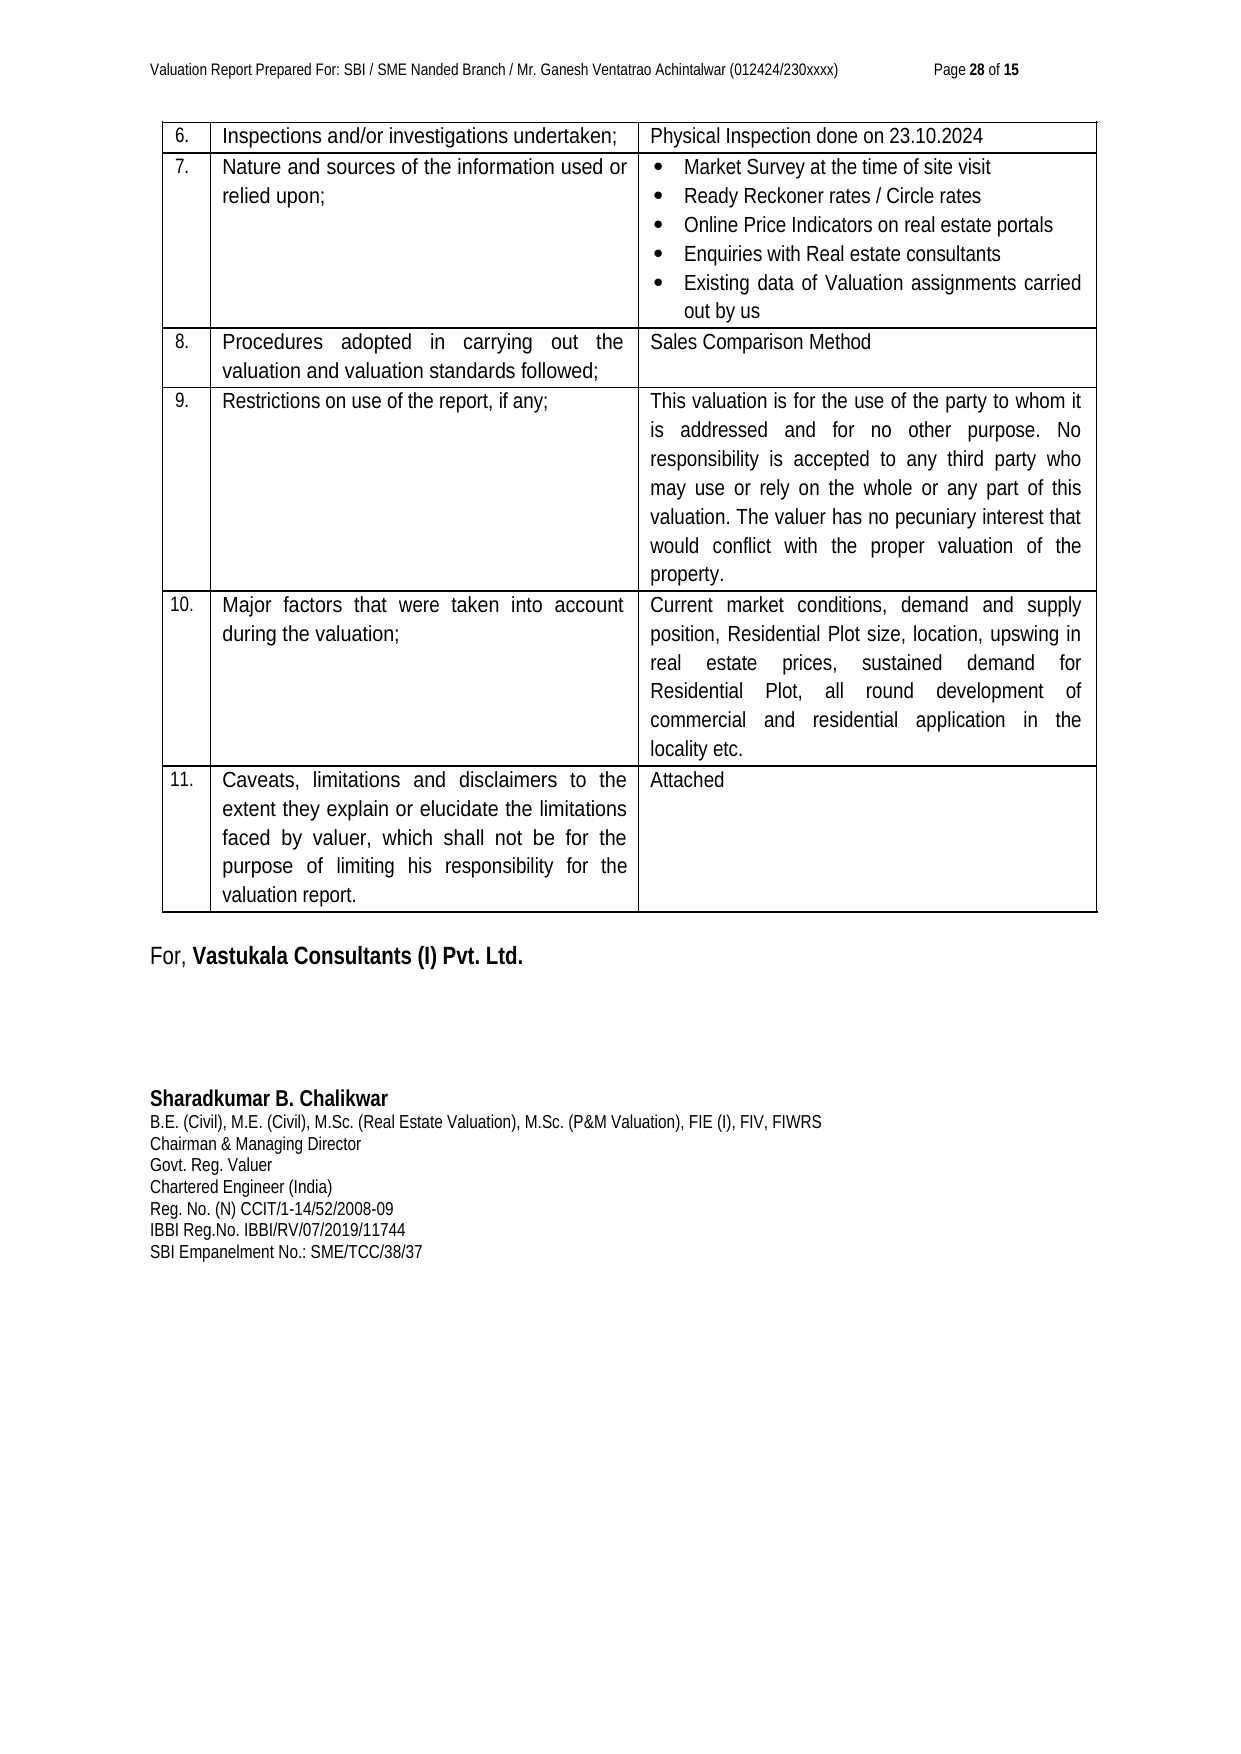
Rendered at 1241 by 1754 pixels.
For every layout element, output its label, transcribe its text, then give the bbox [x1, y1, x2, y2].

text Chartered Engineer (India) [150, 1176, 1090, 1197]
table_cell Sales Comparison Method [639, 329, 1096, 387]
table_cell [163, 767, 210, 911]
table_cell Current market conditions, demand and supply position, Residential Plot size, location, upswing in real estate prices, sustained demand for Residential Plot, all round development of commercial and residential application in the locality etc. [639, 592, 1096, 765]
text SBI Empanelment No.: SME/TCC/38/37 [150, 1241, 1090, 1262]
table_cell Caveats, limitations and disclaimers to the extent they explain or elucidate the limitations faced by valuer, which shall not be for the purpose of limiting his responsibility for the valuation report. [211, 767, 638, 911]
text Reg. No. (N) CCIT/1-14/52/2008-09 [150, 1197, 1090, 1219]
table_cell [163, 592, 210, 765]
table_cell Restrictions on use of the report, if any; [211, 388, 638, 590]
text Chairman & Managing Director [150, 1133, 1090, 1154]
table_cell [163, 329, 210, 387]
text For, Vastukala Consultants (I) Pvt. Ltd. [150, 941, 1090, 970]
text B.E. (Civil), M.E. (Civil), M.Sc. (Real Estate Valuation), M.Sc. (P&M Valuation), FIE (I), FIV, FIWRS [150, 1111, 1090, 1133]
table_cell Procedures adopted in carrying out the valuation and valuation standards followed; [211, 329, 638, 387]
table_cell Major factors that were taken into account during the valuation; [211, 592, 638, 765]
table_cell [163, 154, 210, 327]
table_cell Nature and sources of the information used or relied upon; [211, 154, 638, 327]
table_cell [163, 123, 210, 152]
text IBBI Reg.No. IBBI/RV/07/2019/11744 [150, 1219, 1090, 1241]
table_cell Attached [639, 767, 1096, 911]
table_cell Physical Inspection done on 23.10.2024 [639, 123, 1096, 152]
table_cell [163, 388, 210, 590]
table_cell Market Survey at the time of site visit Ready Reckoner rates / Circle rates Online Price Indicators on real estate portals Enquiries with Real estate consultants Existing data of Valuation assignments carried out by us [639, 154, 1096, 327]
text Govt. Reg. Valuer [150, 1154, 1090, 1176]
table_cell Inspections and/or investigations undertaken; [211, 123, 638, 152]
table_cell This valuation is for the use of the party to whom it is addressed and for no other purpose. No responsibility is accepted to any third party who may use or rely on the whole or any part of this valuation. The valuer has no pecuniary interest that would conflict with the proper valuation of the property. [639, 388, 1096, 590]
text Sharadkumar B. Chalikwar [150, 1085, 1090, 1111]
